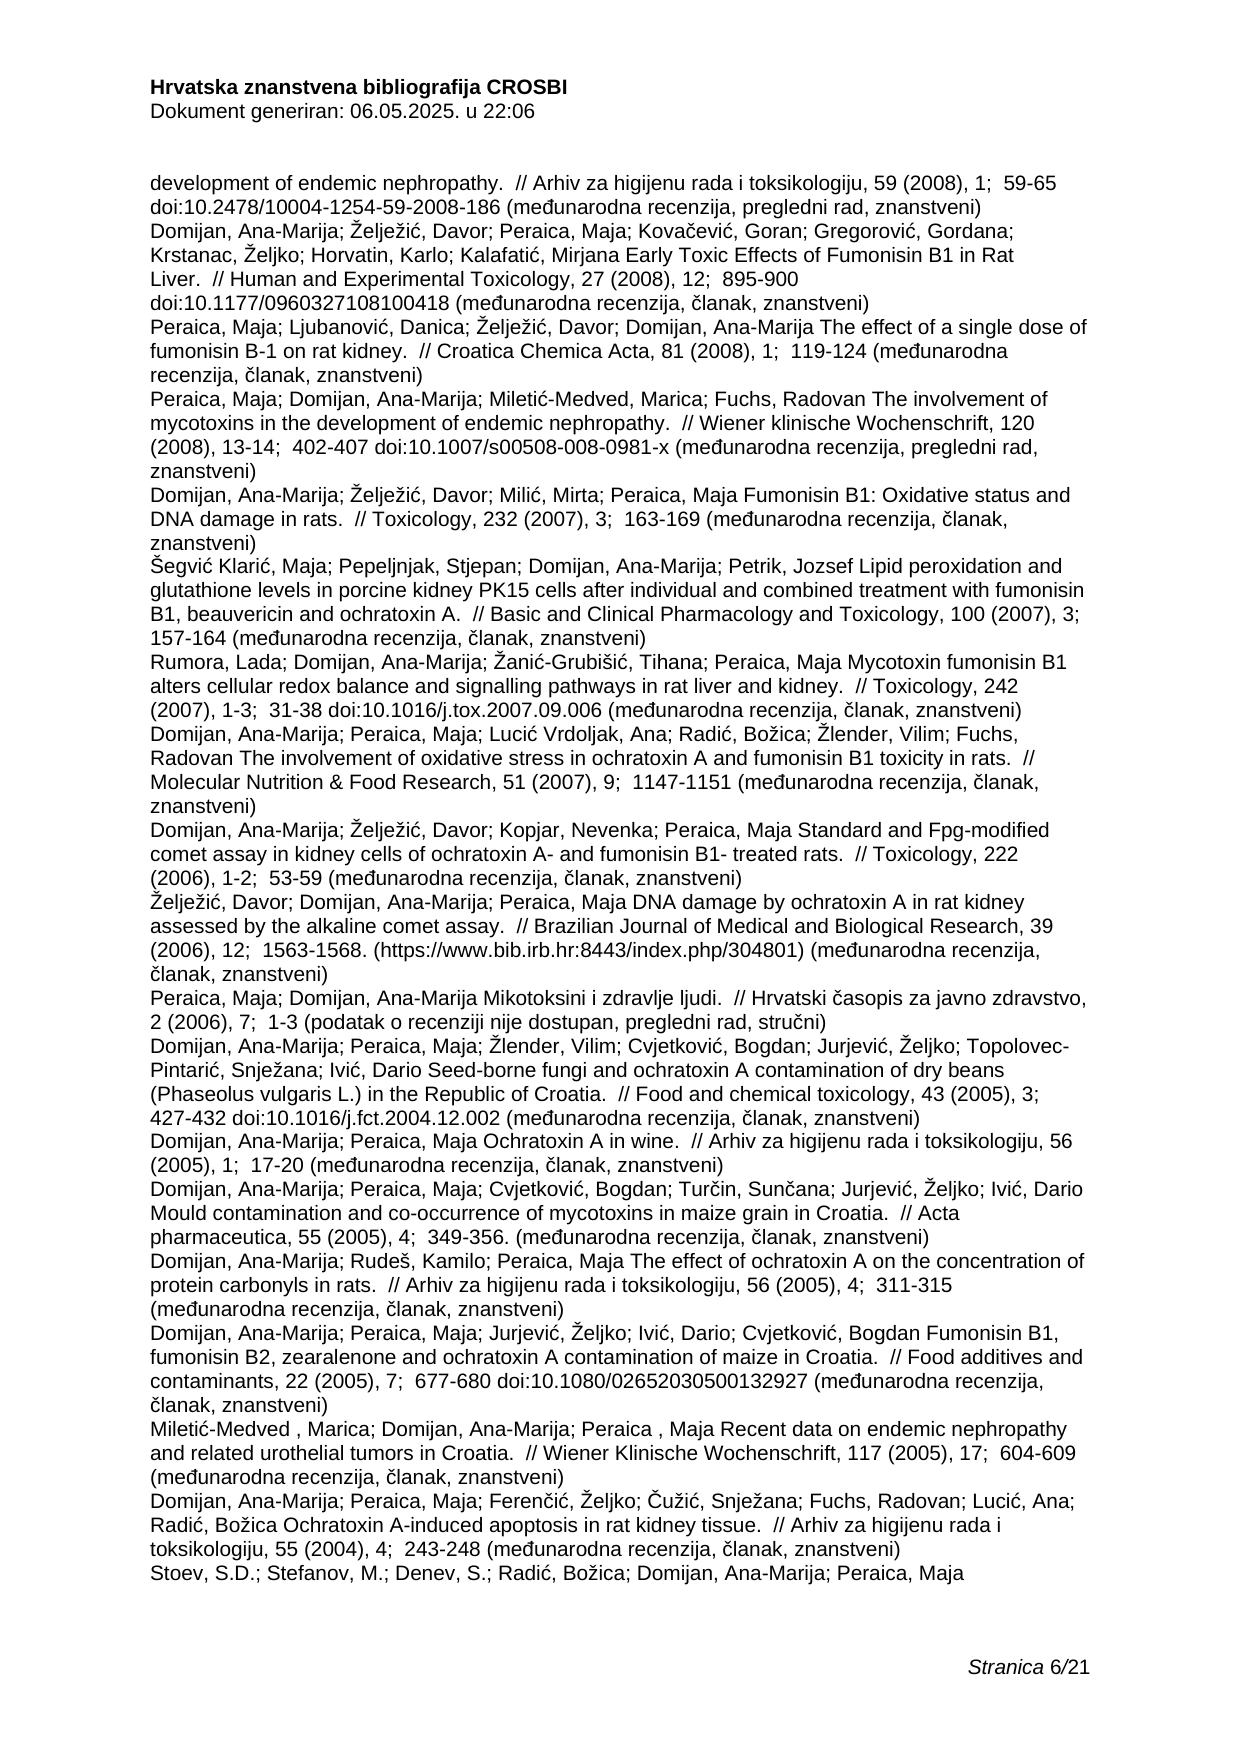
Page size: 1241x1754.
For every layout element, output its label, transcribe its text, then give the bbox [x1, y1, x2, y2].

text Šegvić Klarić, Maja; Pepeljnjak, Stjepan; Domijan, Ana-Marija; Petrik, Jozsef [150, 554, 1090, 650]
text Domijan, Ana-Marija; Peraica, Maja; Lucić Vrdoljak, Ana; Radić, Božica; Žlender, Vilim; Fuchs, Radovan [150, 722, 1090, 818]
text Domijan, Ana-Marija; Rudeš, Kamilo; Peraica, Maja [150, 1249, 1090, 1321]
text Peraica, Maja; Domijan, Ana-Marija; Miletić-Medved, Marica; Fuchs, Radovan [150, 387, 1090, 482]
text Peraica, Maja; Domijan, Ana-Marija [150, 986, 1090, 1033]
text Rumora, Lada; Domijan, Ana-Marija; Žanić-Grubišić, Tihana; Peraica, Maja [150, 650, 1090, 722]
text Miletić-Medved , Marica; Domijan, Ana-Marija; Peraica , Maja [150, 1417, 1090, 1489]
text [150, 171, 1090, 219]
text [150, 1561, 1090, 1584]
text Domijan, Ana-Marija; Želježić, Davor; Milić, Mirta; Peraica, Maja [150, 482, 1090, 554]
text Domijan, Ana-Marija; Peraica, Maja [150, 1129, 1090, 1177]
text Peraica, Maja; Ljubanović, Danica; Želježić, Davor; Domijan, Ana-Marija [150, 315, 1090, 387]
text Domijan, Ana-Marija; Peraica, Maja; Žlender, Vilim; Cvjetković, Bogdan; Jurjević, Željko; Topolovec-Pintarić, Snježana; Ivić, Dario [150, 1033, 1090, 1129]
text Domijan, Ana-Marija; Želježić, Davor; Peraica, Maja; Kovačević, Goran; Gregorović, Gordana; Krstanac, Željko; Horvatin, Karlo; Kalafatić, Mirjana [150, 219, 1090, 315]
text Domijan, Ana-Marija; Peraica, Maja; Ferenčić, Željko; Čužić, Snježana; Fuchs, Radovan; Lucić, Ana; Radić, Božica [150, 1489, 1090, 1561]
text Domijan, Ana-Marija; Peraica, Maja; Jurjević, Željko; Ivić, Dario; Cvjetković, Bogdan [150, 1321, 1090, 1417]
text Domijan, Ana-Marija; Želježić, Davor; Kopjar, Nevenka; Peraica, Maja [150, 818, 1090, 890]
text Domijan, Ana-Marija; Peraica, Maja; Cvjetković, Bogdan; Turčin, Sunčana; Jurjević, Željko; Ivić, Dario [150, 1177, 1090, 1249]
text Želježić, Davor; Domijan, Ana-Marija; Peraica, Maja [150, 890, 1090, 986]
